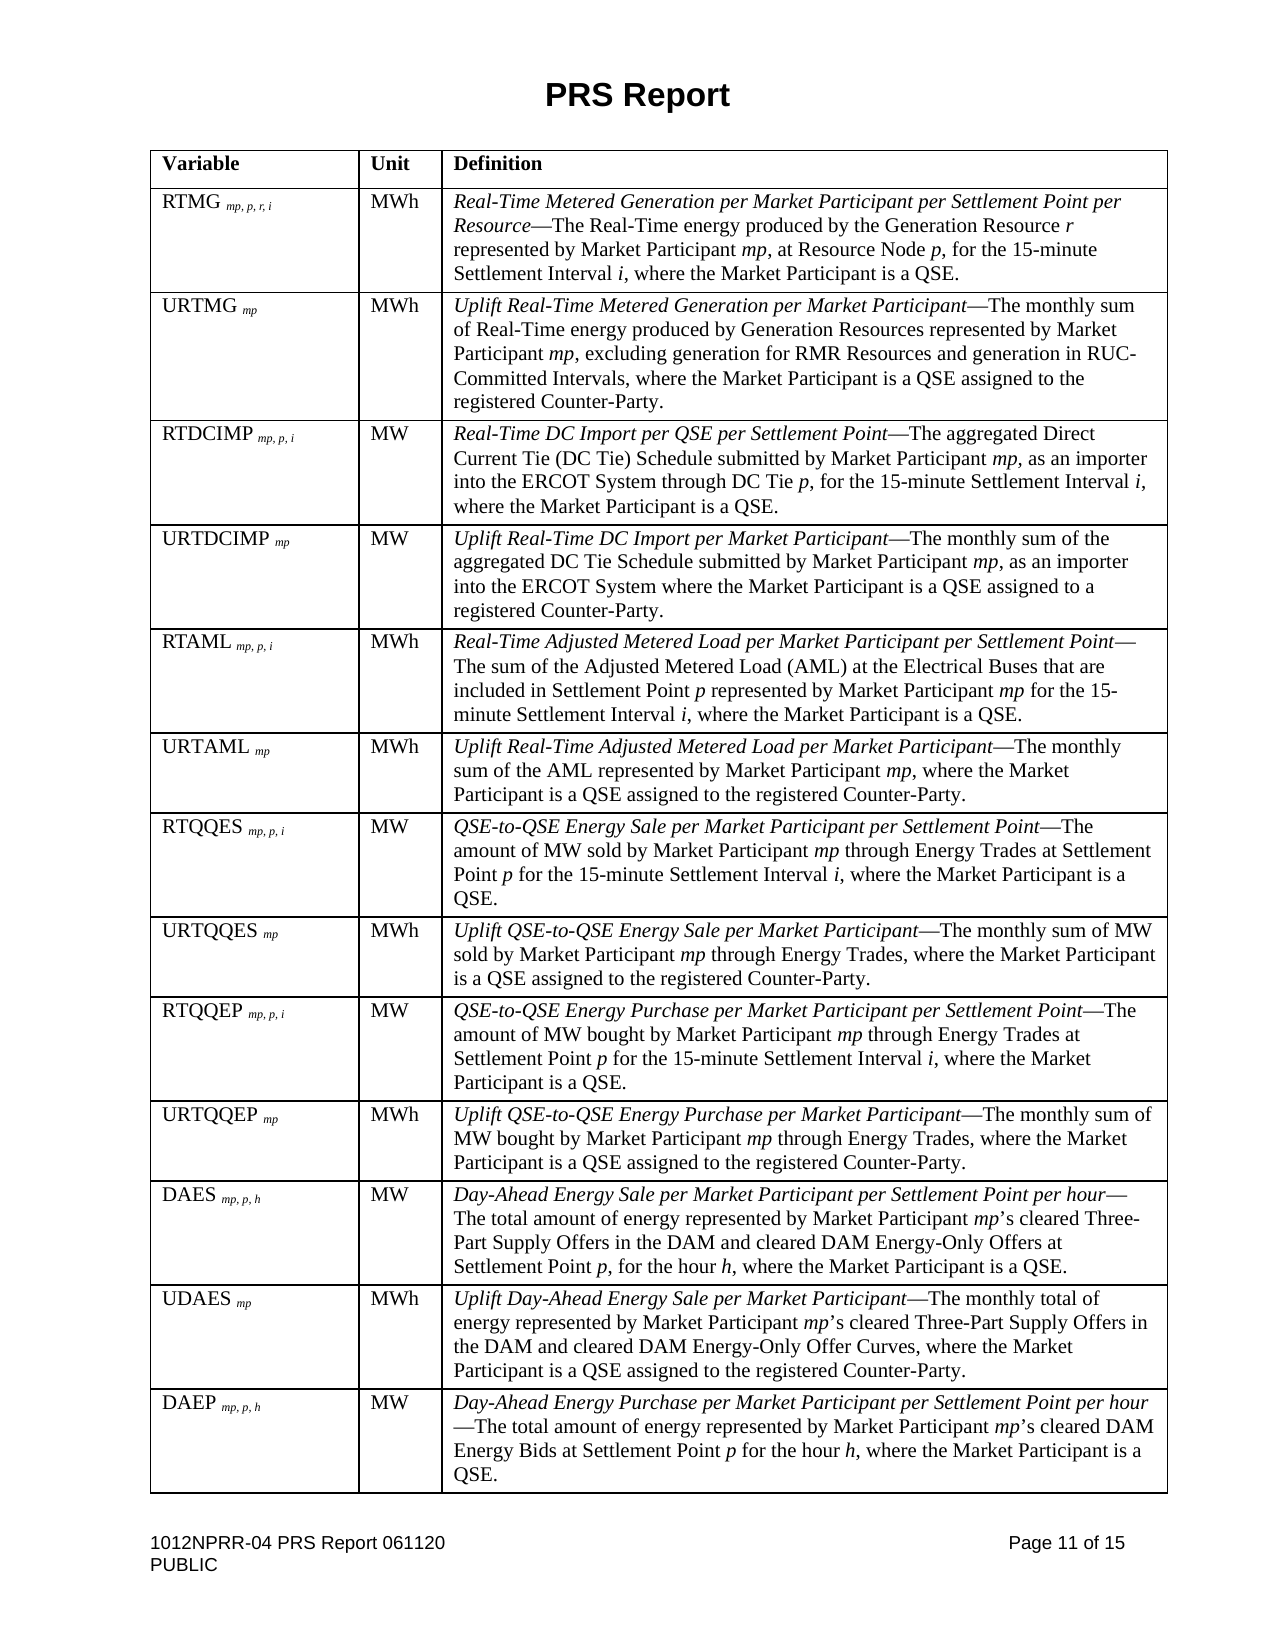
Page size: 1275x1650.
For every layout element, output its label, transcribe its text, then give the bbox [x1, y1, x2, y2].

table_cell MW [360, 814, 441, 916]
table_cell MWh [360, 734, 441, 812]
table_cell MW [360, 421, 441, 524]
table_cell MWh [360, 1286, 441, 1388]
table_cell MWh [360, 189, 441, 292]
table_header Variable [151, 151, 358, 188]
table_cell RTAML mp, p, i [151, 630, 358, 732]
table_cell Day-Ahead Energy Sale per Market Participant per Settlement Point per hour—The total amount of energy represented by Market Participant mp’s cleared Three-Part Supply Offers in the DAM and cleared DAM Energy-Only Offers at Settlement Point p, for the hour h, where the Market Participant is a QSE. [443, 1182, 1167, 1284]
table_cell MW [360, 1390, 441, 1492]
table_cell DAEP mp, p, h [151, 1390, 358, 1492]
table_cell Real-Time Adjusted Metered Load per Market Participant per Settlement Point—The sum of the Adjusted Metered Load (AML) at the Electrical Buses that are included in Settlement Point p represented by Market Participant mp for the 15-minute Settlement Interval i, where the Market Participant is a QSE. [443, 630, 1167, 732]
table_cell MW [360, 1182, 441, 1284]
table_cell MWh [360, 630, 441, 732]
table_cell Uplift Real-Time Adjusted Metered Load per Market Participant—The monthly sum of the AML represented by Market Participant mp, where the Market Participant is a QSE assigned to the registered Counter-Party. [443, 734, 1167, 812]
table_cell URTDCIMP mp [151, 526, 358, 628]
table_cell RTQQEP mp, p, i [151, 998, 358, 1100]
table_cell MW [360, 998, 441, 1100]
table_cell DAES mp, p, h [151, 1182, 358, 1284]
table_cell RTMG mp, p, r, i [151, 189, 358, 292]
table_cell QSE-to-QSE Energy per Market Participant per Settlement Point—The amount of MW sold by Market Participant mp through Energy Trades at Settlement Point p for the 15-minute Settlement Interval i, where the Market Participant is a QSE. [443, 814, 1167, 916]
table_cell Uplift QSE-to-QSE Energy Purchase per Market Participant—The monthly sum of MW bought by Market Participant mp through Energy Trades, where the Market Participant is a QSE assigned to the registered Counter-Party. [443, 1102, 1167, 1180]
table_cell Real-Time DC Import per QSE per Settlement Point—The aggregated Direct Current Tie (DC Tie) Schedule submitted by Market Participant mp, as an importer into the ERCOT System through DC Tie p, for the 15-minute Settlement Interval i, where the Market Participant is a QSE. [443, 421, 1167, 524]
table_cell UDAES mp [151, 1286, 358, 1388]
table_header Definition [443, 151, 1167, 188]
table_cell MWh [360, 1102, 441, 1180]
table_cell QSE-to-QSE Energy Purchase per Market Participant per Settlement Point—The amount of MW bought by Market Participant mp through Energy Trades at Settlement Point p for the 15-minute Settlement Interval i, where the Market Participant is a QSE. [443, 998, 1167, 1100]
table_cell URTMG mp [151, 293, 358, 420]
table_cell MW [360, 526, 441, 628]
table_cell Uplift QSE-to-QSE Energy per Market Participant—The monthly sum of MW sold by Market Participant mp through Energy Trades, where the Market Participant is a QSE assigned to the registered Counter-Party. [443, 918, 1167, 996]
table_cell URTQQEP mp [151, 1102, 358, 1180]
table_header Unit [360, 151, 441, 188]
table_cell Day-Ahead Energy Purchase per Market Participant per Settlement Point per hour—The total amount of energy represented by Market Participant mp’s cleared DAM Energy Bids at Settlement Point p for the hour h, where the Market Participant is a QSE. [443, 1390, 1167, 1492]
table_cell Uplift Day-Ahead Energy Sale per Market Participant—The monthly total of energy represented by Market Participant mp’s cleared Three-Part Supply Offers in the DAM and cleared DAM Energy-Only Offer Curves, where the Market Participant is a QSE assigned to the registered Counter-Party. [443, 1286, 1167, 1388]
table_cell Uplift Real-Time Metered Generation per Market Participant—The monthly sum of Real-Time energy produced by Generation Resources represented by Market Participant mp, excluding generation for RMR Resources and generation in RUC-Committed Intervals, where the Market Participant is a QSE assigned to the registered Counter-Party. [443, 293, 1167, 420]
table_cell Uplift Real-Time DC Import per Market Participant—The monthly sum of the aggregated DC Tie Schedule submitted by Market Participant mp, as an importer into the ERCOT System where the Market Participant is a QSE assigned to a registered Counter-Party. [443, 526, 1167, 628]
table_cell MWh [360, 293, 441, 420]
table_cell RTQQES mp, p, i [151, 814, 358, 916]
table_cell RTDCIMP mp, p, i [151, 421, 358, 524]
table_cell URTAML mp [151, 734, 358, 812]
table_cell URTQQES mp [151, 918, 358, 996]
table_cell MWh [360, 918, 441, 996]
table_cell Real-Time Metered Generation per Market Participant per Settlement Point per Resource—The Real-Time energy produced by the Generation Resource r represented by Market Participant mp, at Resource Node p, for the 15-minute Settlement Interval i, where the Market Participant is a QSE. [443, 189, 1167, 292]
